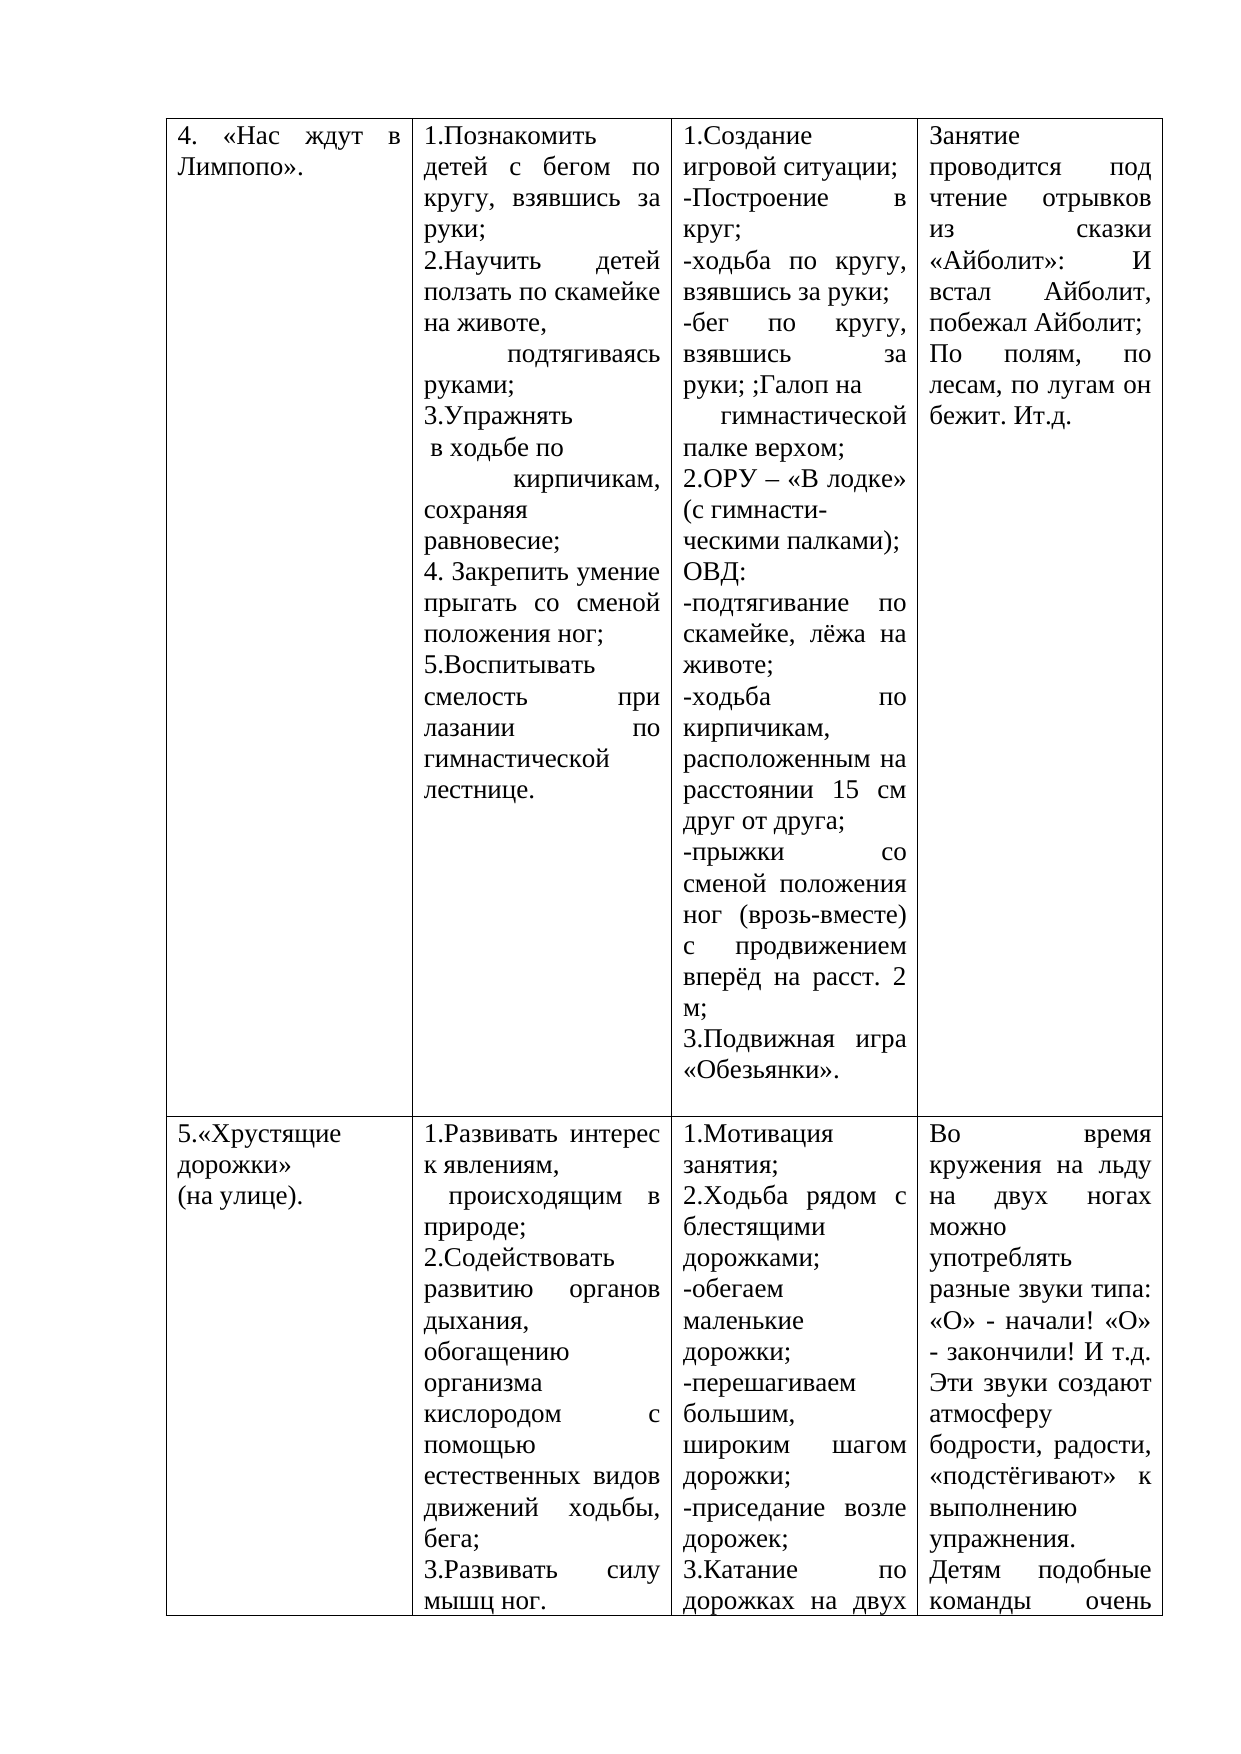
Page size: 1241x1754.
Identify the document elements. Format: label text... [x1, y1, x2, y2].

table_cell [167, 1117, 412, 1615]
table_header 1.Познакомить детей с бегом по кругу, взявшись за руки; 2.Научить детей ползать по скамейке на животе, подтягиваясь руками; 3.Упражнять в ходьбе по кирпичикам, сохраняя равновесие; 4. Закрепить умение прыгать со сменой положения ног; 5.Воспитывать смелость при лазании по гимнастической лестнице. [413, 119, 671, 1116]
table_header Занятие проводится под чтение отрывков из сказки «Айболит»: И встал Айболит, побежал Айболит; По полям, по лесам, по лугам он бежит. Ит.д. [918, 119, 1162, 1116]
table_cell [918, 1117, 1162, 1615]
table_header 1.Создание игровой ситуации; -Построение в круг; -ходьба по кругу, взявшись за руки; -бег по кругу, взявшись за руки; ;Галоп на гимнастической палке верхом; 2.ОРУ – «В лодке» (с гимнасти- ческими палками); ОВД: -подтягивание по скамейке, лёжа на животе; -ходьба по кирпичикам, расположенным на расстоянии 15 см друг от друга; -прыжки со сменой положения ног (врозь-вместе) с продвижением вперёд на расст. 2 м; 3.Подвижная игра «Обезьянки». [672, 119, 917, 1116]
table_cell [672, 1117, 917, 1615]
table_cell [413, 1117, 671, 1615]
table_header 4. «Нас ждут в Лимпопо». [167, 119, 412, 1116]
